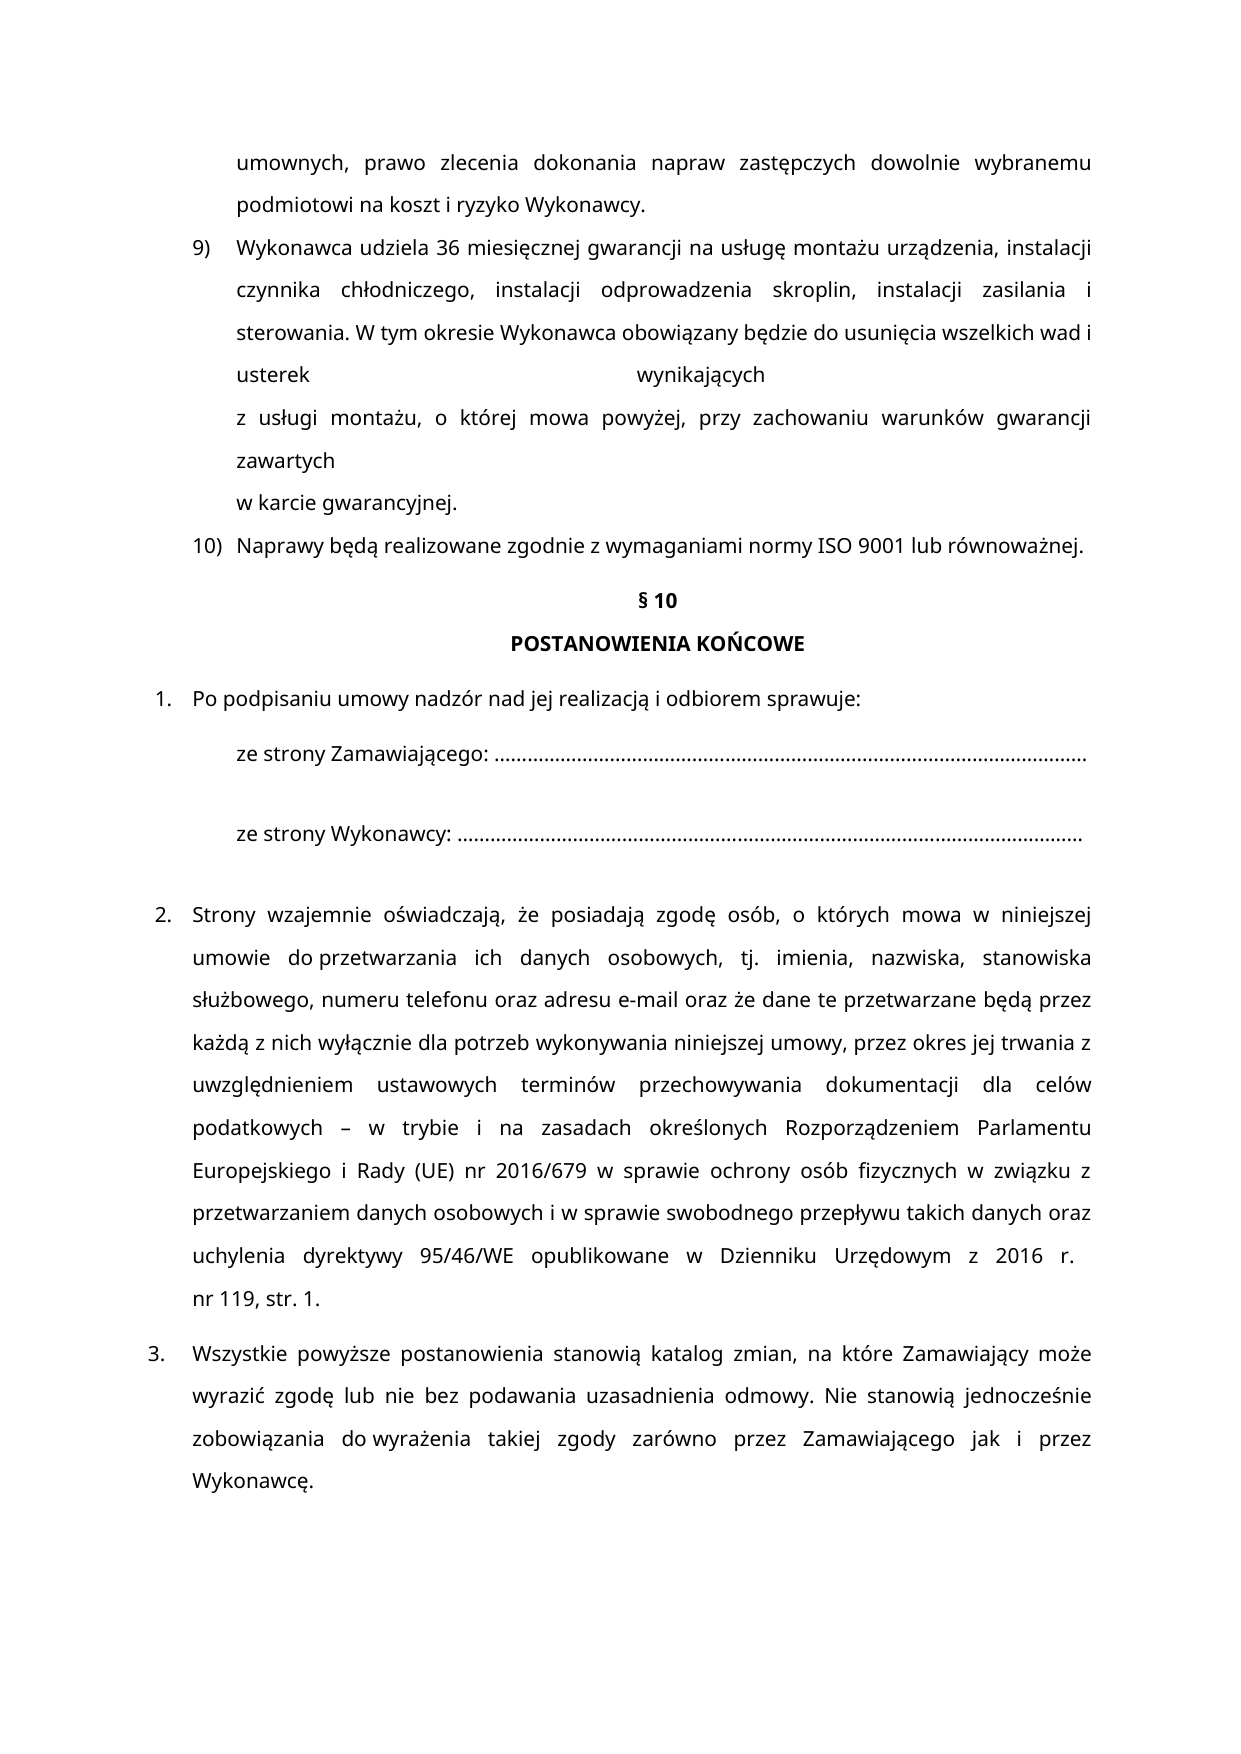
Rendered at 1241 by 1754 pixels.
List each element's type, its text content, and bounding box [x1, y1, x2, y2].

text § 10 POSTANOWIENIA KOŃCOWE [223, 586, 1093, 657]
text ze strony Zamawiającego: ……………………………………………………………………………………………… [148, 739, 1093, 784]
list Po podpisaniu umowy nadzór nad jej realizacją i odbiorem sprawuje: [154, 684, 1093, 712]
list Naprawy będą realizowane zgodnie z wymaganiami normy ISO 9001 lub równoważnej. [192, 531, 1093, 559]
list Strony wzajemnie oświadczają, że posiadają zgodę osób, o których mowa w niniejszej umowie do przetwarzania ich danych osobowych, tj. imienia, nazwiska, stanowiska służbowego, numeru telefonu oraz adresu e-mail oraz że dane te przetwarzane będą przez każdą z nich wyłącznie dla potrzeb wykonywania niniejszej umowy, przez okres jej trwania z uwzględnieniem ustawowych terminów przechowywania dokumentacji dla celów podatkowych – w trybie i na zasadach określonych Rozporządzeniem Parlamentu Europejskiego i Rady (UE) nr 2016/679 w sprawie ochrony osób fizycznych w związku z przetwarzaniem danych osobowych i w sprawie swobodnego przepływu takich danych oraz uchylenia dyrektywy 95/46/WE opublikowane w Dzienniku Urzędowym z 2016 r. nr 119, str. 1. [154, 900, 1093, 1312]
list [192, 148, 1093, 219]
text ze strony Wykonawcy: …………………………………………………………………………………………………… [148, 819, 1093, 865]
list Wszystkie powyższe postanowienia stanowią katalog zmian, na które Zamawiający może wyrazić zgodę lub nie bez podawania uzasadnienia odmowy. Nie stanowią jednocześnie zobowiązania do wyrażenia takiej zgody zarówno przez Zamawiającego jak i przez Wykonawcę. [148, 1339, 1093, 1495]
list Wykonawca udziela 36 miesięcznej gwarancji na usługę montażu urządzenia, instalacji czynnika chłodniczego, instalacji odprowadzenia skroplin, instalacji zasilania i sterowania. W tym okresie Wykonawca obowiązany będzie do usunięcia wszelkich wad i usterek wynikających z usługi montażu, o której mowa powyżej, przy zachowaniu warunków gwarancji zawartych w karcie gwarancyjnej. [192, 233, 1093, 517]
